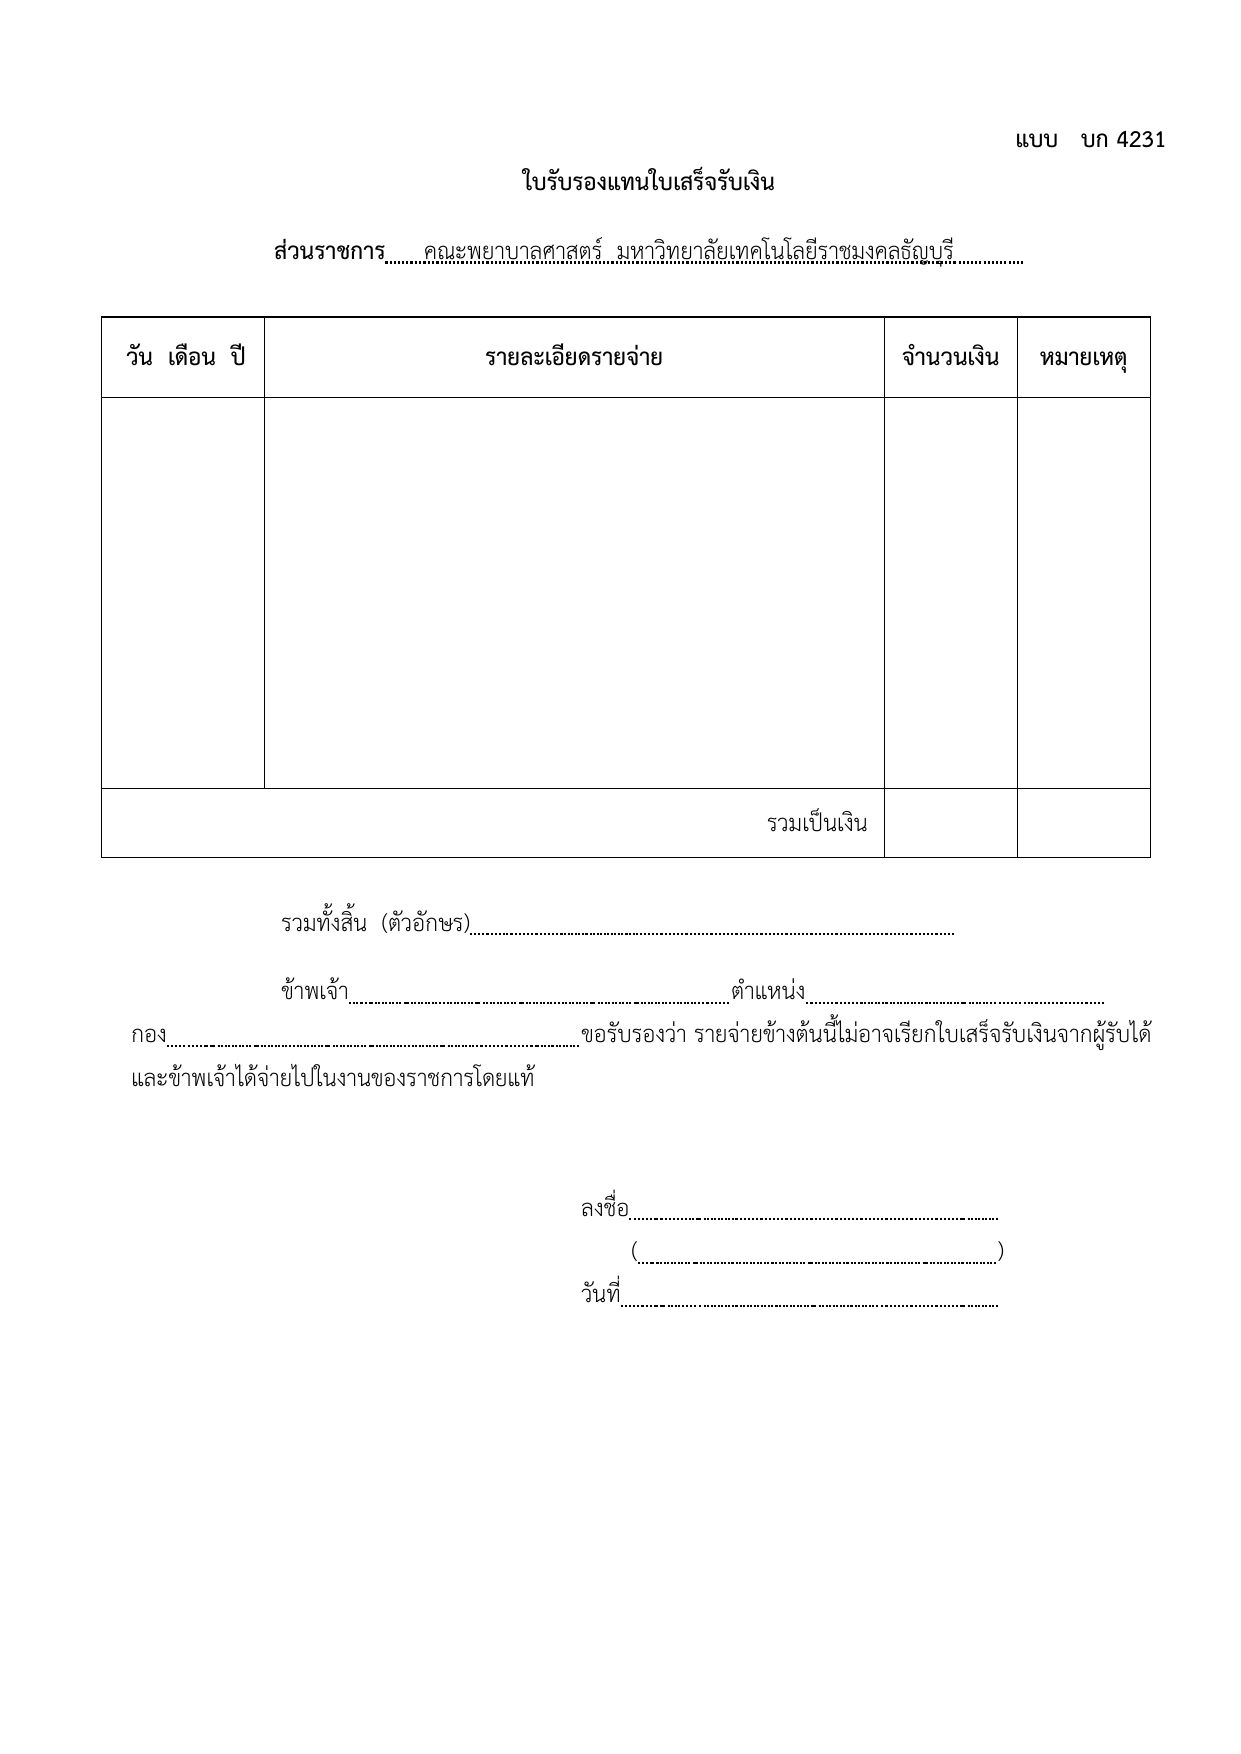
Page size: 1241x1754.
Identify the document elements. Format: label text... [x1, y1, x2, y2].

table_cell [885, 398, 1017, 788]
table_header รายละเอียดรายจ่าย [265, 318, 884, 397]
table_cell รวมเป็นเงิน [102, 789, 884, 857]
text แบบ บก 4231 [131, 118, 1167, 156]
table_header หมายเหตุ [1018, 318, 1150, 397]
table_cell [1018, 789, 1150, 857]
text วันที่ [506, 1273, 1167, 1311]
text รวมทั้งสิ้น (ตัวอักษร) [131, 902, 1167, 939]
text ( ) [506, 1230, 1167, 1268]
text ลงชื่อ [506, 1187, 1167, 1224]
text ส่วนราชการ คณะพยาบาลศาสตร์ มหาวิทยาลัยเทคโนโลยีราชมงคลธัญบุรี [131, 230, 1167, 267]
table_cell [102, 398, 264, 788]
table_cell [265, 398, 884, 788]
text ข้าพเจ้า ตำแหน่ง [131, 970, 1167, 1008]
table_header จำนวนเงิน [885, 318, 1017, 397]
table_header วัน เดือน ปี [102, 318, 264, 397]
table_cell [1018, 398, 1150, 788]
text กอง ขอรับรองว่า รายจ่ายข้างต้นนี้ไม่อาจเรียกใบเสร็จรับเงินจากผู้รับได้ และข้าพเจ้าได้จ่ายไปในงานของราชการโดยแท้ [131, 1013, 1167, 1094]
text ใบรับรองแทนใบเสร็จรับเงิน [131, 161, 1167, 199]
table_cell [885, 789, 1017, 857]
